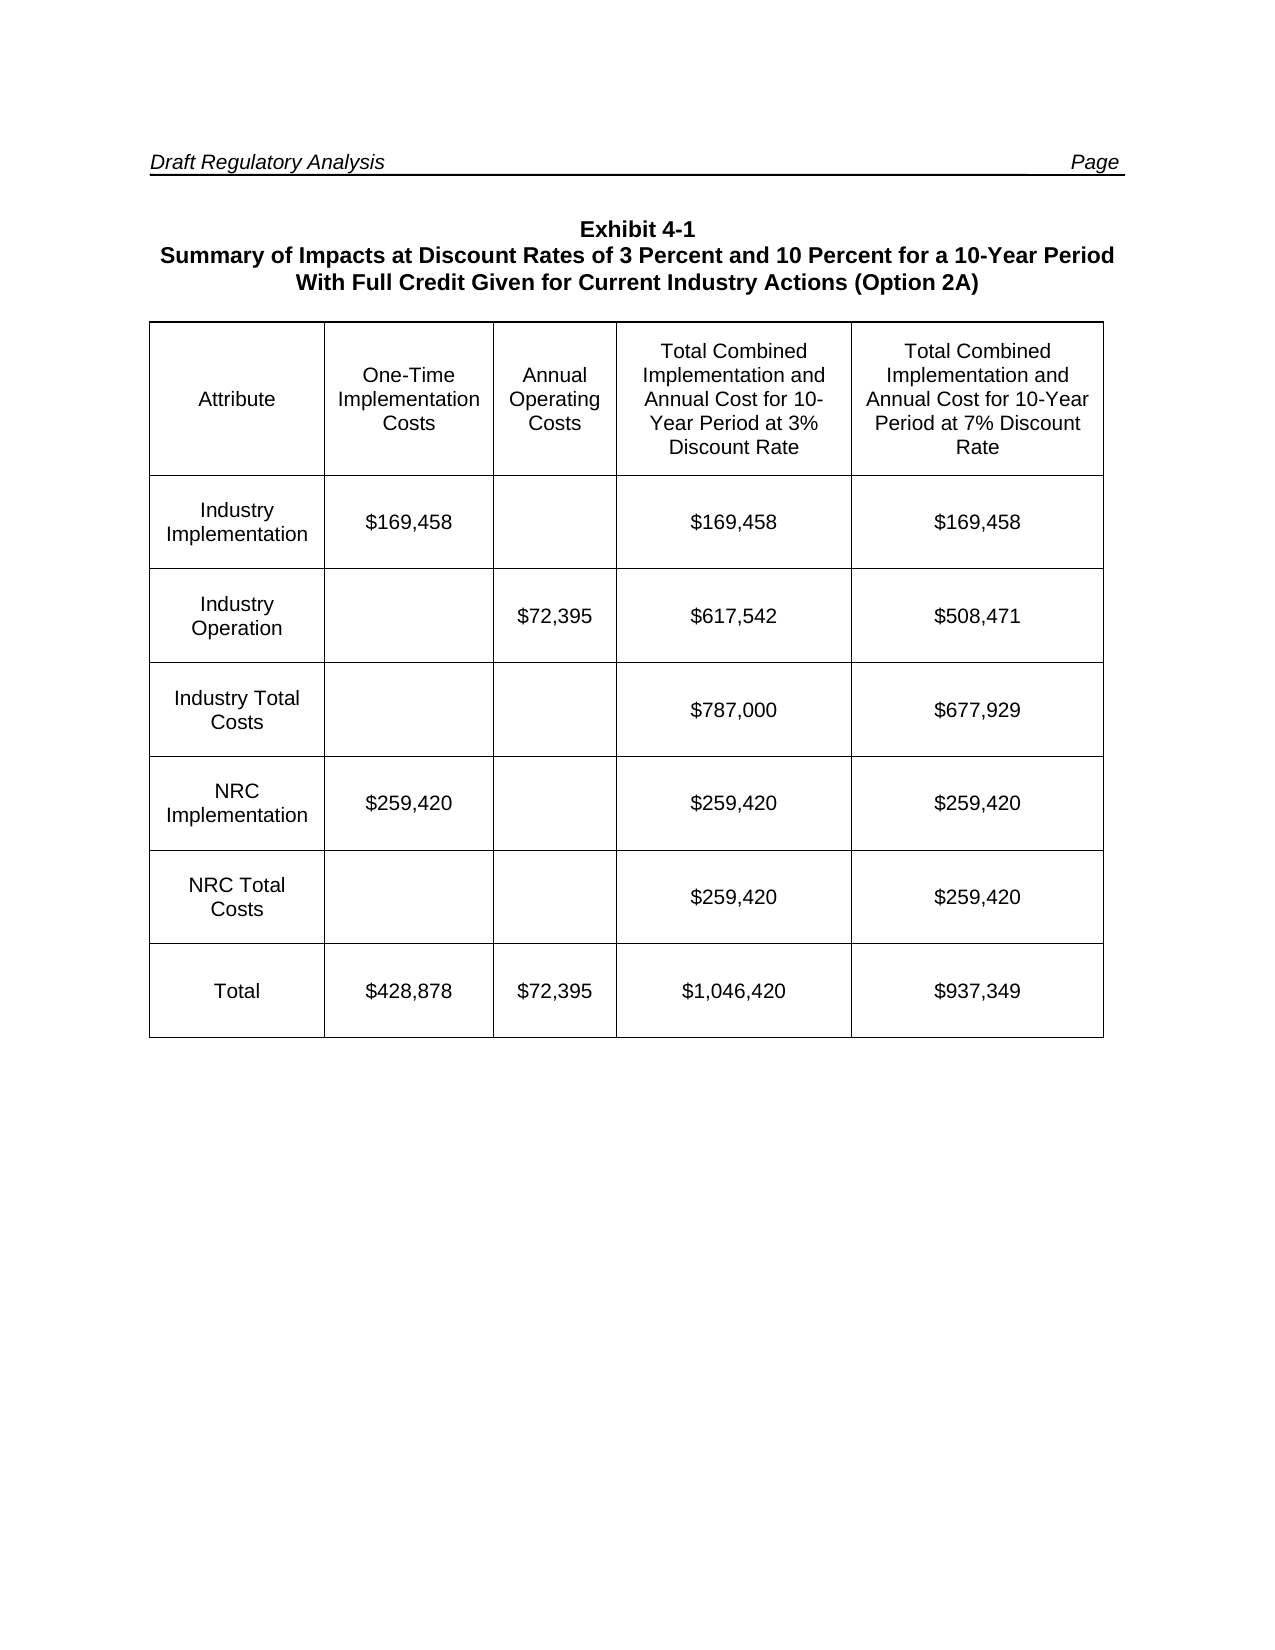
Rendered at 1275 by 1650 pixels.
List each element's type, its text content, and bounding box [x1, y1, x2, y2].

table_header One-Time Implementation Costs [325, 323, 493, 474]
table_cell [325, 569, 493, 662]
table_cell Industry Total Costs [150, 663, 324, 756]
table_cell [494, 757, 616, 849]
table_cell Industry Implementation [150, 476, 324, 568]
table_cell $259,420 [852, 757, 1103, 849]
table_cell NRC Implementation [150, 757, 324, 849]
table_cell $1,046,420 [617, 944, 851, 1037]
table_cell Industry Operation [150, 569, 324, 662]
table_cell $677,929 [852, 663, 1103, 756]
table_header Annual Operating Costs [494, 323, 616, 474]
table_header Total Combined Implementation and Annual Cost for 10-Year Period at 7% Discount Rate [852, 323, 1103, 474]
table_cell $72,395 [494, 944, 616, 1037]
list With Full Credit Given for Current Industry Actions (Option 2A) [150, 269, 1125, 295]
list Exhibit 4-1 [150, 216, 1125, 242]
table_cell [494, 476, 616, 568]
table_cell [325, 851, 493, 943]
table_header Total Combined Implementation and Annual Cost for 10-Year Period at 3% Discount Rate [617, 323, 851, 474]
table_cell [325, 663, 493, 756]
list Summary of Impacts at Discount Rates of 3 Percent and 10 Percent for a 10-Year Period [150, 242, 1125, 269]
table_cell $937,349 [852, 944, 1103, 1037]
table_cell $169,458 [617, 476, 851, 568]
table_cell $259,420 [617, 851, 851, 943]
table_cell [494, 851, 616, 943]
table_cell $428,878 [325, 944, 493, 1037]
table_cell $259,420 [325, 757, 493, 849]
table_cell $169,458 [325, 476, 493, 568]
table_cell $259,420 [852, 851, 1103, 943]
table_cell [494, 663, 616, 756]
table_cell $787,000 [617, 663, 851, 756]
table_cell $617,542 [617, 569, 851, 662]
table_header Attribute [150, 323, 324, 474]
table_cell $72,395 [494, 569, 616, 662]
table_cell $259,420 [617, 757, 851, 849]
table_cell NRC Total Costs [150, 851, 324, 943]
table_cell $169,458 [852, 476, 1103, 568]
table_cell $508,471 [852, 569, 1103, 662]
table_cell Total [150, 944, 324, 1037]
